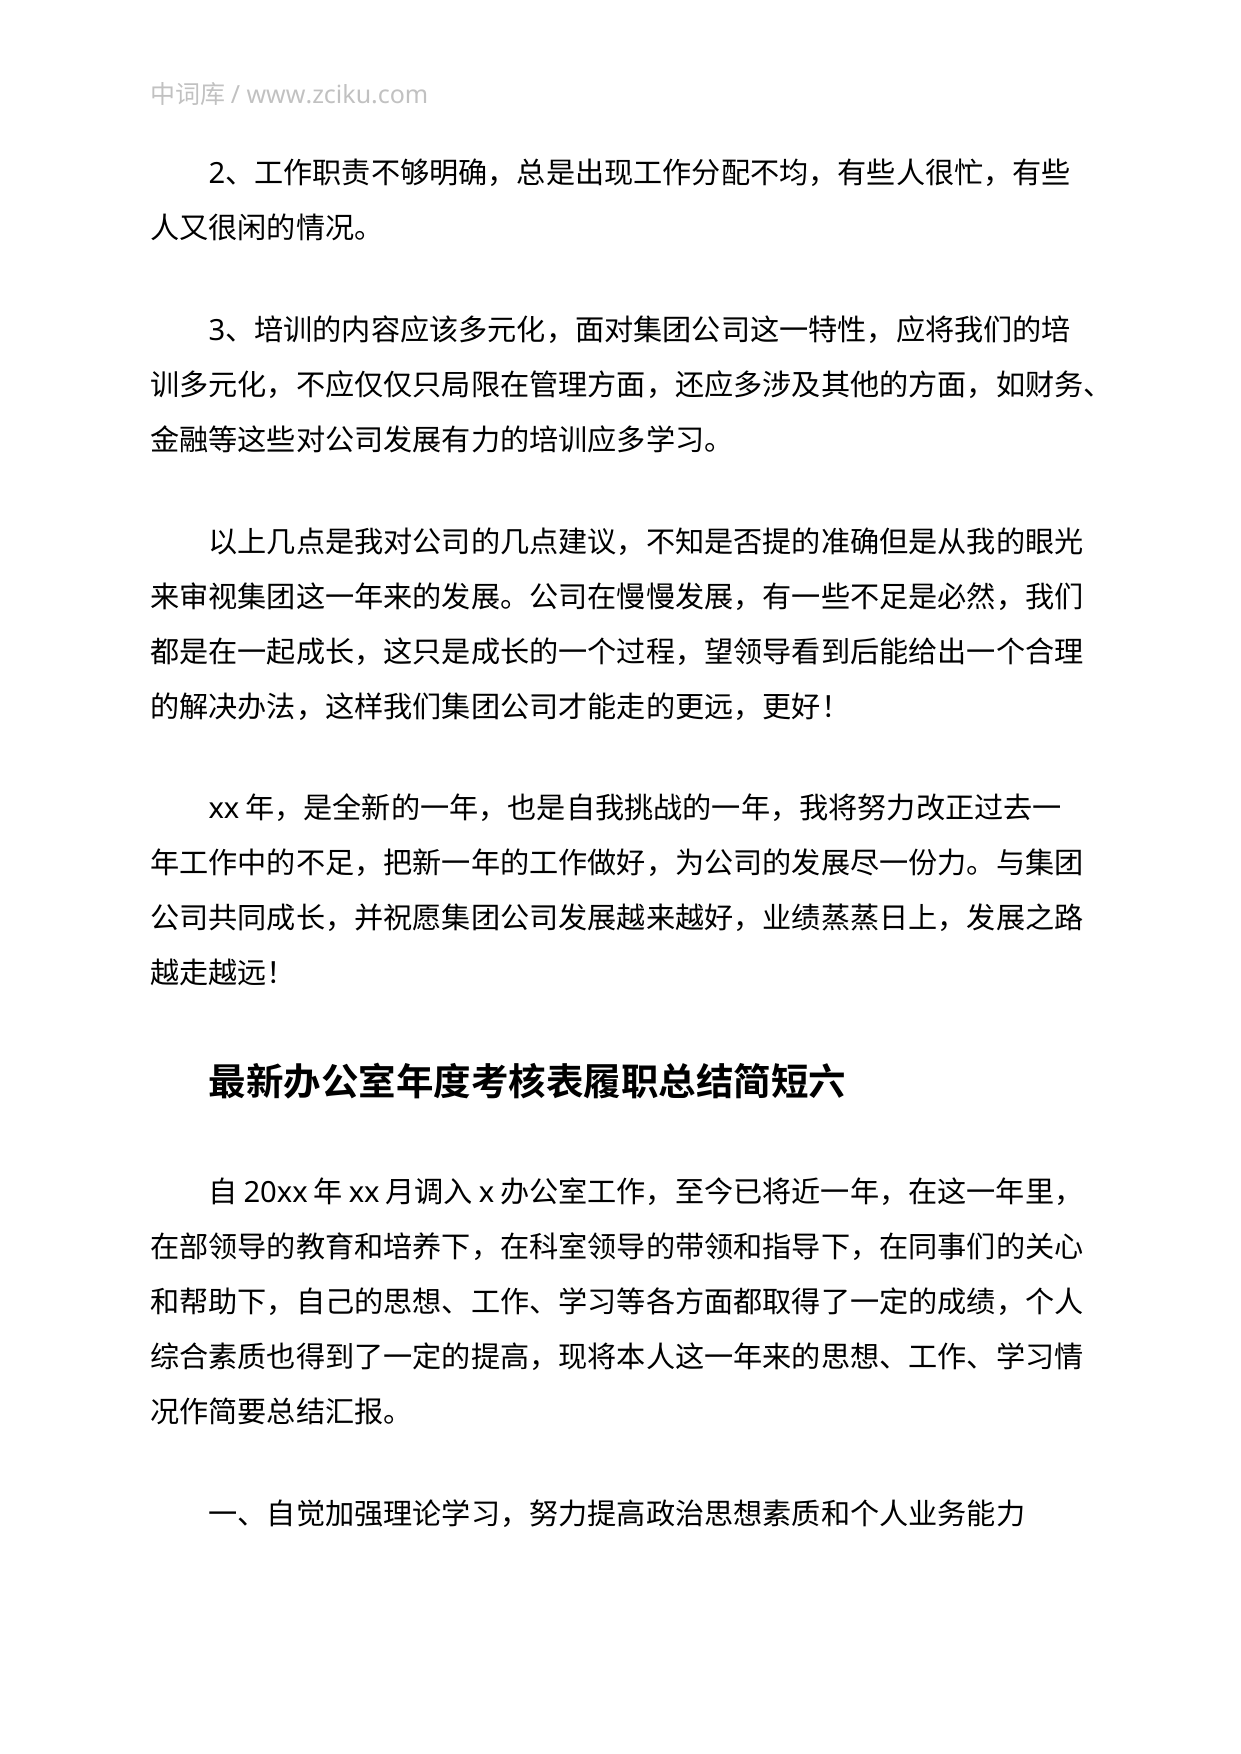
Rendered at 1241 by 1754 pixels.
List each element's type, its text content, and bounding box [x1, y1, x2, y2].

text 3、培训的内容应该多元化，面对集团公司这一特性，应将我们的培训多元化，不应仅仅只局限在管理方面，还应多涉及其他的方面，如财务、金融等这些对公司发展有力的培训应多学习。 [150, 307, 1090, 459]
text 最新办公室年度考核表履职总结简短六 [150, 1051, 1090, 1106]
text 以上几点是我对公司的几点建议，不知是否提的准确但是从我的眼光来审视集团这一年来的发展。公司在慢慢发展，有一些不足是必然，我们都是在一起成长，这只是成长的一个过程，望领导看到后能给出一个合理的解决办法，这样我们集团公司才能走的更远，更好！ [150, 518, 1090, 725]
text 一、自觉加强理论学习，努力提高政治思想素质和个人业务能力 [150, 1490, 1090, 1533]
text xx年，是全新的一年，也是自我挑战的一年，我将努力改正过去一年工作中的不足，把新一年的工作做好，为公司的发展尽一份力。与集团公司共同成长，并祝愿集团公司发展越来越好，业绩蒸蒸日上，发展之路越走越远！ [150, 785, 1090, 992]
text 自20xx年xx月调入x办公室工作，至今已将近一年，在这一年里，在部领导的教育和培养下，在科室领导的带领和指导下，在同事们的关心和帮助下，自己的思想、工作、学习等各方面都取得了一定的成绩，个人综合素质也得到了一定的提高，现将本人这一年来的思想、工作、学习情况作简要总结汇报。 [150, 1169, 1090, 1431]
text 2、工作职责不够明确，总是出现工作分配不均，有些人很忙，有些人又很闲的情况。 [150, 150, 1090, 247]
